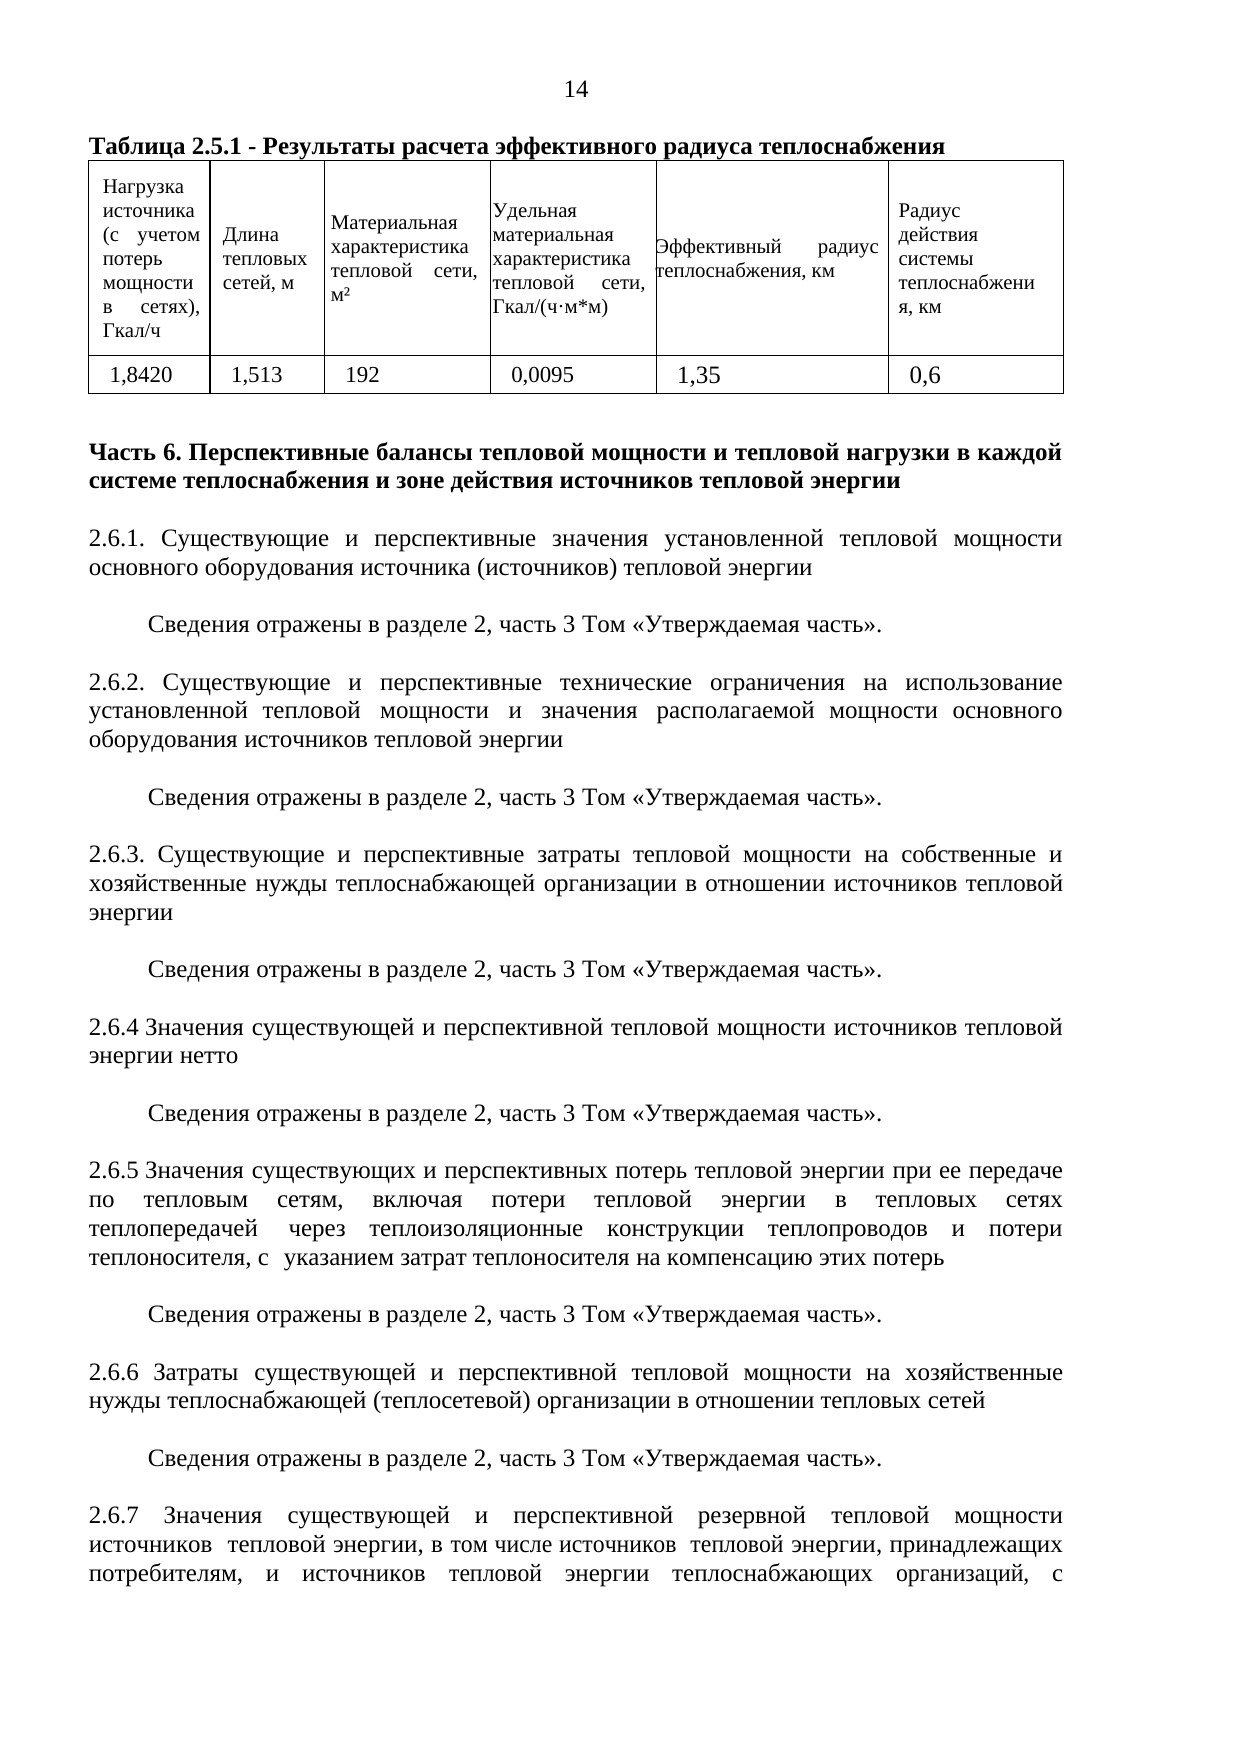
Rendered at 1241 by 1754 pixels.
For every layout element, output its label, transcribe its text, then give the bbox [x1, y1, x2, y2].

text 2.6.4 Значения существующей и перспективной тепловой мощности источников тепловой энергии нетто [88, 1012, 1063, 1069]
text Таблица 2.5.1 - Результаты расчета эффективного радиуса теплоснабжения [88, 131, 1063, 160]
table_header Нагрузка источника (с учетом потерь мощности в сетях), Гкал/ч [89, 161, 209, 354]
table_header Длина тепловых сетей, м [211, 161, 324, 354]
table_cell 0,0095 [491, 356, 656, 393]
table_header Радиус действия системы теплоснабжения, км [889, 161, 1063, 354]
table_cell 1,513 [211, 356, 324, 393]
text Сведения отражены в разделе 2, часть 3 Том «Утверждаемая часть». [88, 609, 1063, 638]
text Сведения отражены в разделе 2, часть 3 Том «Утверждаемая часть». [88, 954, 1063, 983]
text 2.6.3. Существующие и перспективные затраты тепловой мощности на собственные и хозяйственные нужды теплоснабжающей организации в отношении источников тепловой энергии [88, 839, 1063, 926]
text 2.6.2. Существующие и перспективные технические ограничения на использование установленной тепловой мощности и значения располагаемой мощности основного оборудования источников тепловой энергии [88, 667, 1063, 753]
text Сведения отражены в разделе 2, часть 3 Том «Утверждаемая часть». [88, 1098, 1063, 1127]
table_header Эффективный радиус теплоснабжения, км [657, 161, 888, 354]
text 2.6.1. Существующие и перспективные значения установленной тепловой мощности основного оборудования источника (источников) тепловой энергии [88, 523, 1063, 581]
table_cell 1,35 [657, 356, 888, 393]
text 2.6.6 Затраты существующей и перспективной тепловой мощности на хозяйственные нужды теплоснабжающей (теплосетевой) организации в отношении тепловых сетей [88, 1357, 1063, 1414]
table_header Материальная характеристика тепловой сети, м² [325, 161, 490, 354]
text 2.6.5 Значения существующих и перспективных потерь тепловой энергии при ее передаче по тепловым сетям, включая потери тепловой энергии в тепловых сетях теплопередачей через теплоизоляционные конструкции теплопроводов и потери теплоносителя, с указанием затрат теплоносителя на компенсацию этих потерь [88, 1156, 1063, 1271]
text Сведения отражены в разделе 2, часть 3 Том «Утверждаемая часть». [88, 1299, 1063, 1328]
text Сведения отражены в разделе 2, часть 3 Том «Утверждаемая часть». [88, 1443, 1063, 1472]
table_cell 0,6 [889, 356, 1063, 393]
table_header Удельная материальная характеристика тепловой сети, Гкал/(ч·м*м) [491, 161, 656, 354]
table_cell 192 [325, 356, 490, 393]
text Сведения отражены в разделе 2, часть 3 Том «Утверждаемая часть». [88, 782, 1063, 811]
subtitle Часть 6. Перспективные балансы тепловой мощности и тепловой нагрузки в каждой системе теплоснабжения и зоне действия источников тепловой энергии [88, 437, 1063, 494]
table_cell 1,8420 [89, 356, 209, 393]
